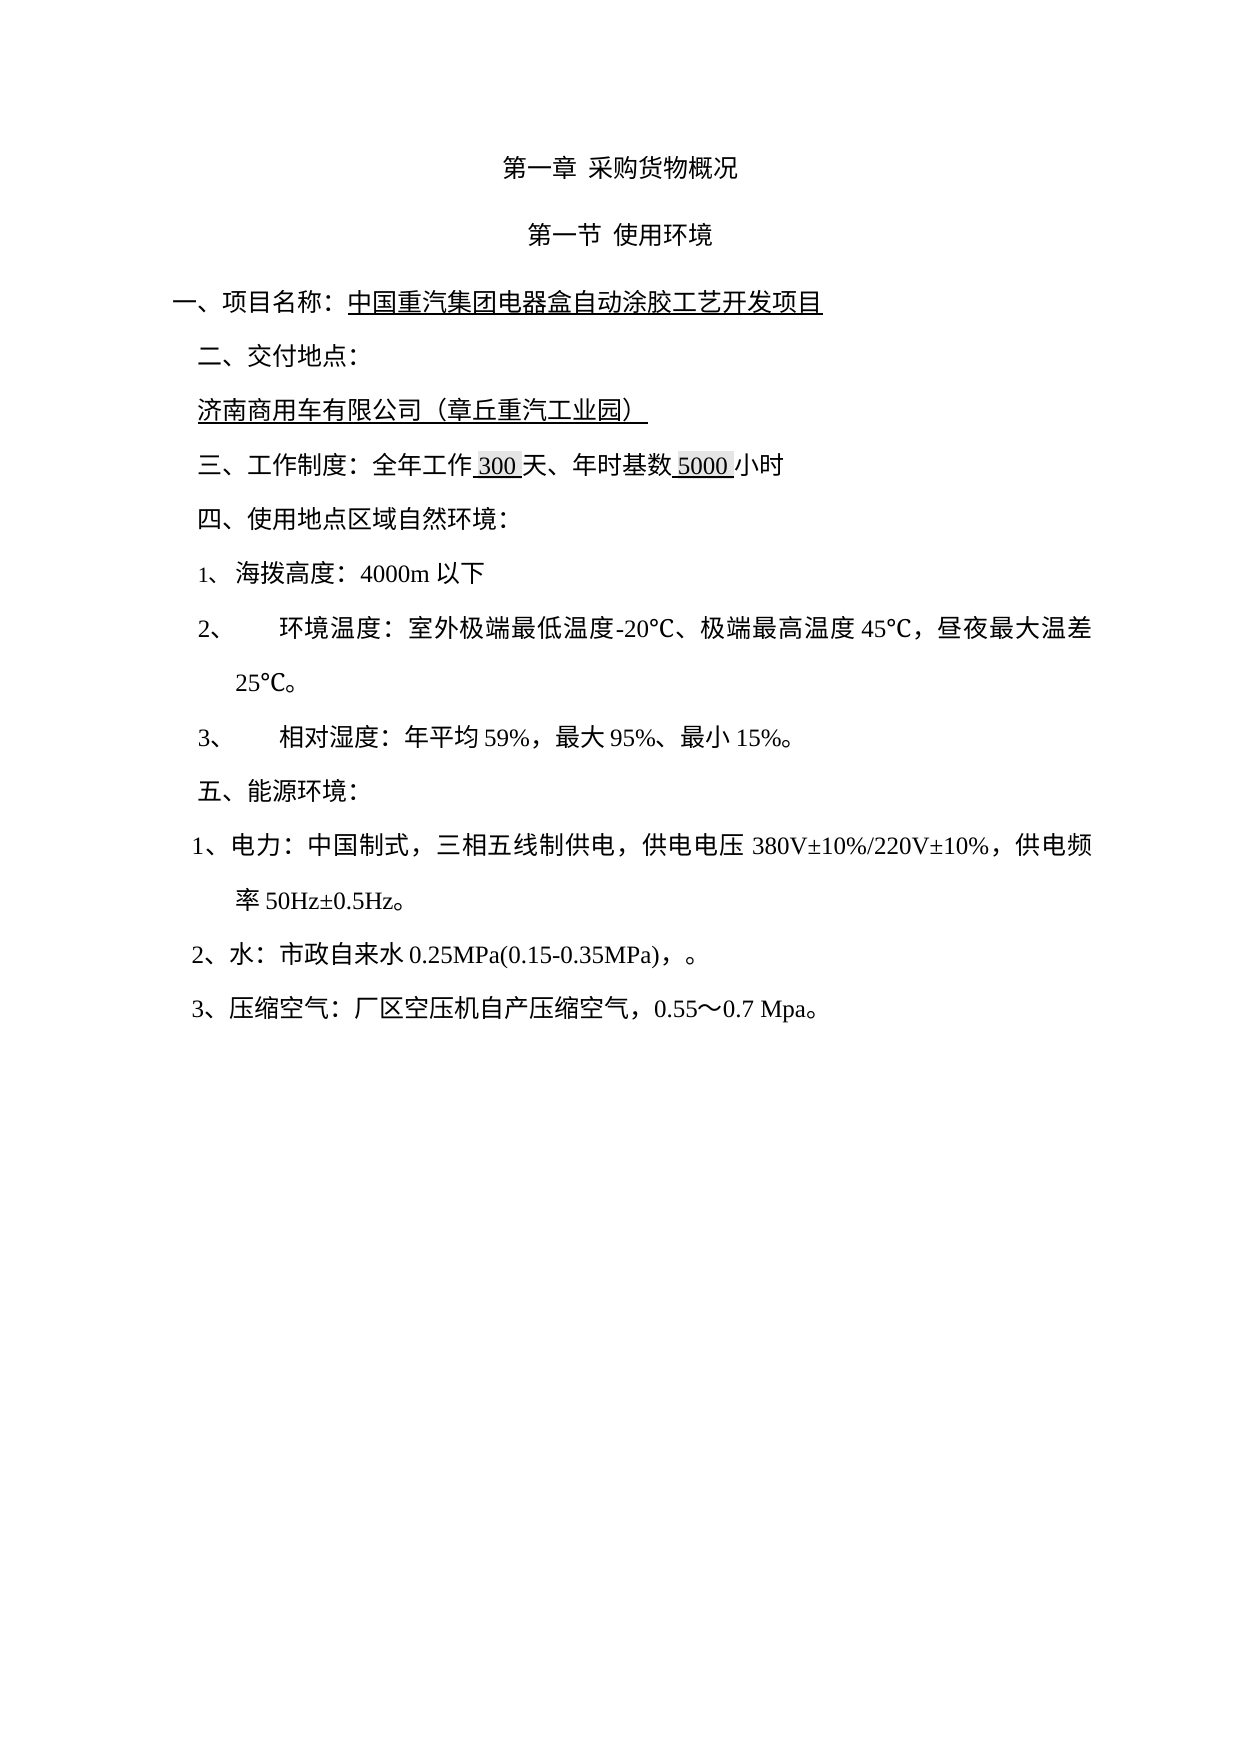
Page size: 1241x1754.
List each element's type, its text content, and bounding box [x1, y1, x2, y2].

text 3、压缩空气：厂区空压机自产压缩空气，0.55～0.7 Mpa。 [191, 989, 1092, 1025]
text 五、能源环境： [148, 771, 1092, 808]
text 济南商用车有限公司（章丘重汽工业园） [148, 391, 1092, 427]
subtitle 第一节 使用环境 [148, 215, 1092, 251]
text 三、工作制度：全年工作 300 天、年时基数 5000 小时 [148, 445, 1092, 481]
list 环境温度：室外极端最低温度-20℃、极端最高温度45℃，昼夜最大温差25℃。 [198, 608, 1092, 699]
text 四、使用地点区域自然环境： [148, 499, 1092, 536]
text 二、交付地点： [148, 336, 1092, 373]
list 相对湿度：年平均59%，最大95%、最小15%。 [198, 717, 1092, 753]
text 2、水：市政自来水0.25MPa(0.15-0.35MPa)，。 [191, 934, 1092, 971]
subtitle 第一章 采购货物概况 [148, 148, 1092, 184]
text 一、项目名称：中国重汽集团电器盒自动涂胶工艺开发项目 [148, 282, 1092, 318]
list 海拨高度：4000m以下 [198, 554, 1092, 590]
text 1、电力：中国制式，三相五线制供电，供电电压380V±10%/220V±10%，供电频率50Hz±0.5Hz。 [191, 826, 1092, 916]
